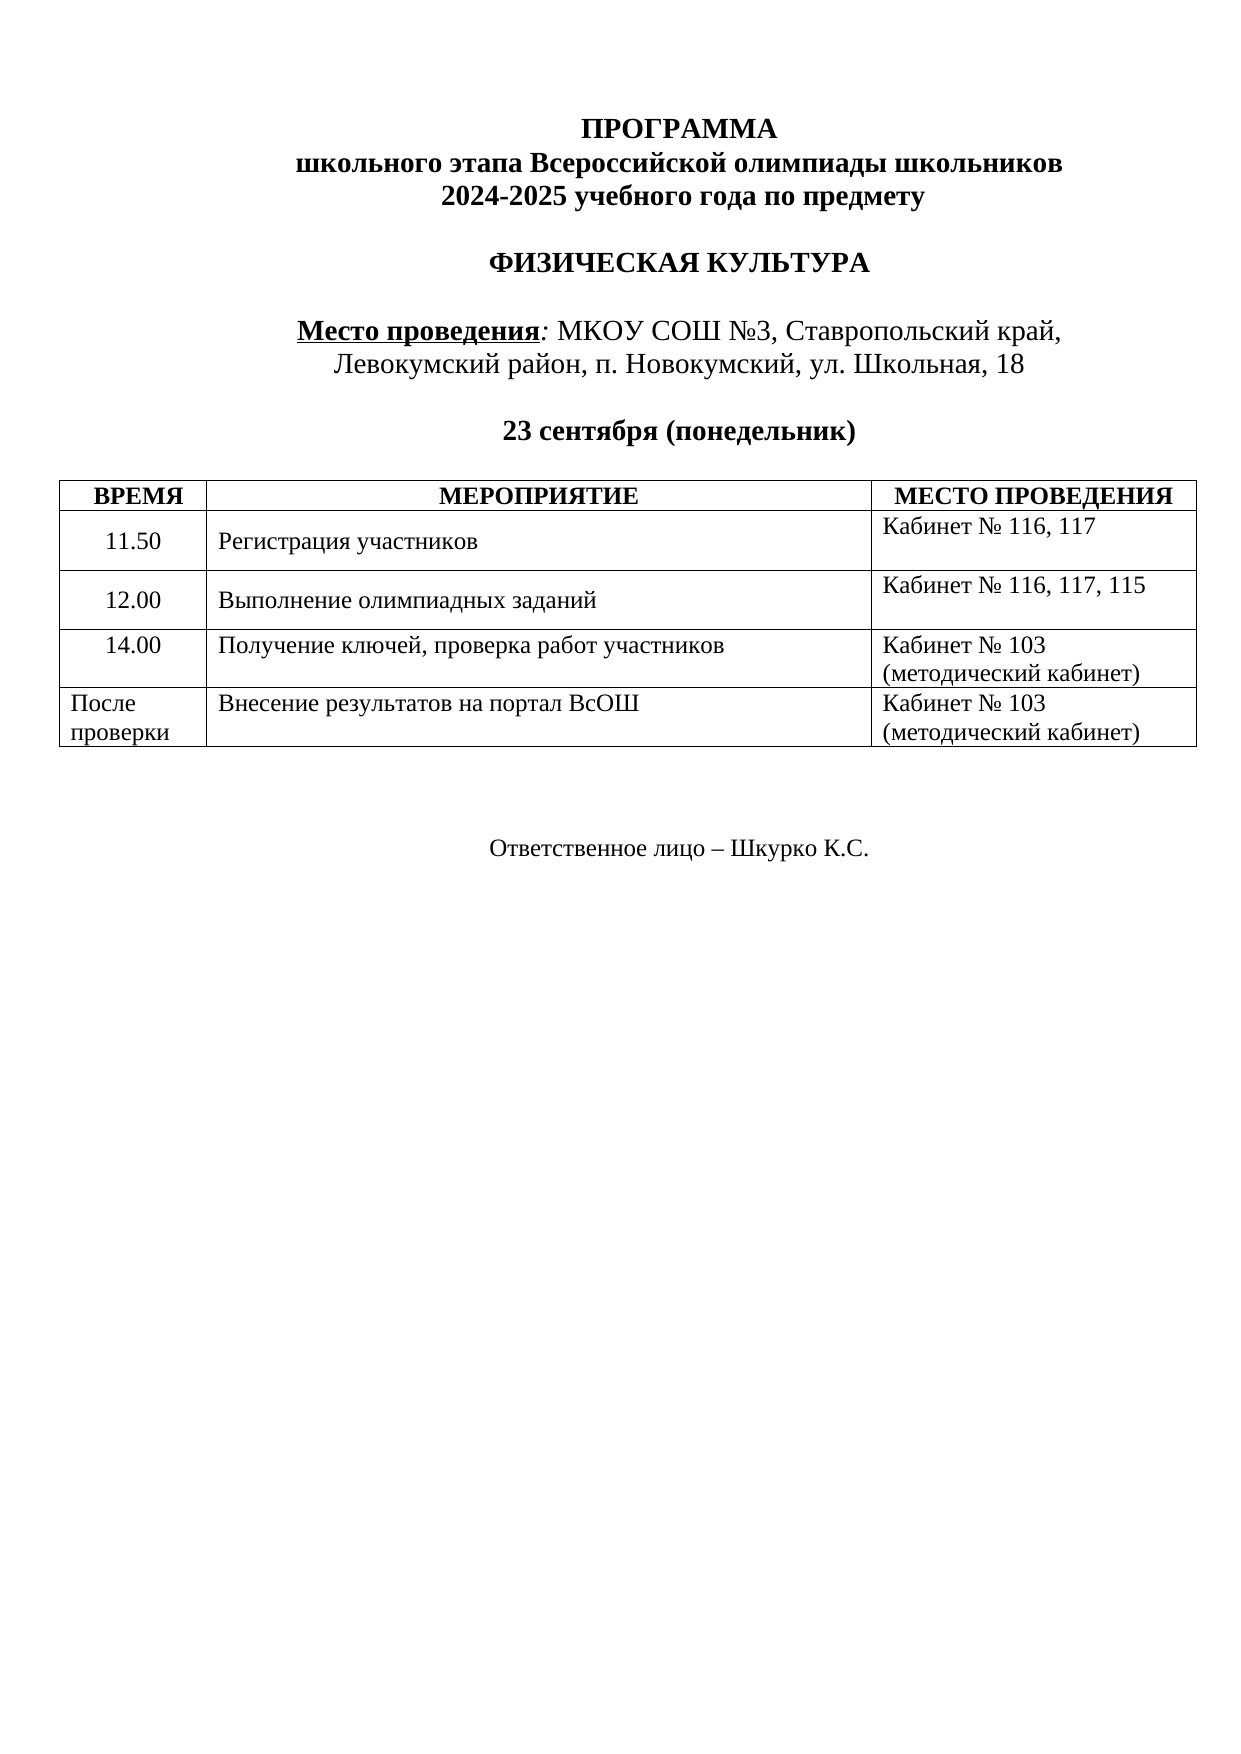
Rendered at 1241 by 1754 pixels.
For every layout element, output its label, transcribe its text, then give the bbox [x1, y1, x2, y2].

subtitle ПРОГРАММА [177, 111, 1181, 145]
table_cell 11.50 [60, 511, 206, 569]
table_cell Кабинет № 103 (методический кабинет) [872, 688, 1196, 746]
table_cell 12.00 [60, 571, 206, 629]
table_header МЕСТО ПРОВЕДЕНИЯ [872, 481, 1196, 510]
table_cell Выполнение олимпиадных заданий [207, 571, 871, 629]
text ФИЗИЧЕСКАЯ КУЛЬТУРА [177, 246, 1181, 279]
text 2024-2025 учебного года по предмету [177, 178, 1181, 212]
text Место проведения: МКОУ СОШ №3, Ставропольский край, [177, 313, 1181, 346]
table_cell Кабинет № 103 (методический кабинет) [872, 630, 1196, 687]
table_header ВРЕМЯ [60, 481, 206, 510]
text 23 сентября (понедельник) [177, 413, 1181, 447]
table_cell Регистрация участников [207, 511, 871, 569]
text школьного этапа Всероссийской олимпиады школьников [177, 145, 1181, 178]
table_cell Внесение результатов на портал ВсОШ [207, 688, 871, 746]
table_cell Кабинет № 116, 117 [872, 511, 1196, 569]
text Левокумский район, п. Новокумский, ул. Школьная, 18 [177, 346, 1181, 380]
text Ответственное лицо – Шкурко К.С. [177, 833, 1181, 862]
table_cell 14.00 [60, 630, 206, 687]
table_header МЕРОПРИЯТИЕ [207, 481, 871, 510]
table_cell Кабинет № 116, 117, 115 [872, 571, 1196, 629]
table_cell Получение ключей, проверка работ участников [207, 630, 871, 687]
table_cell После проверки [60, 688, 206, 746]
